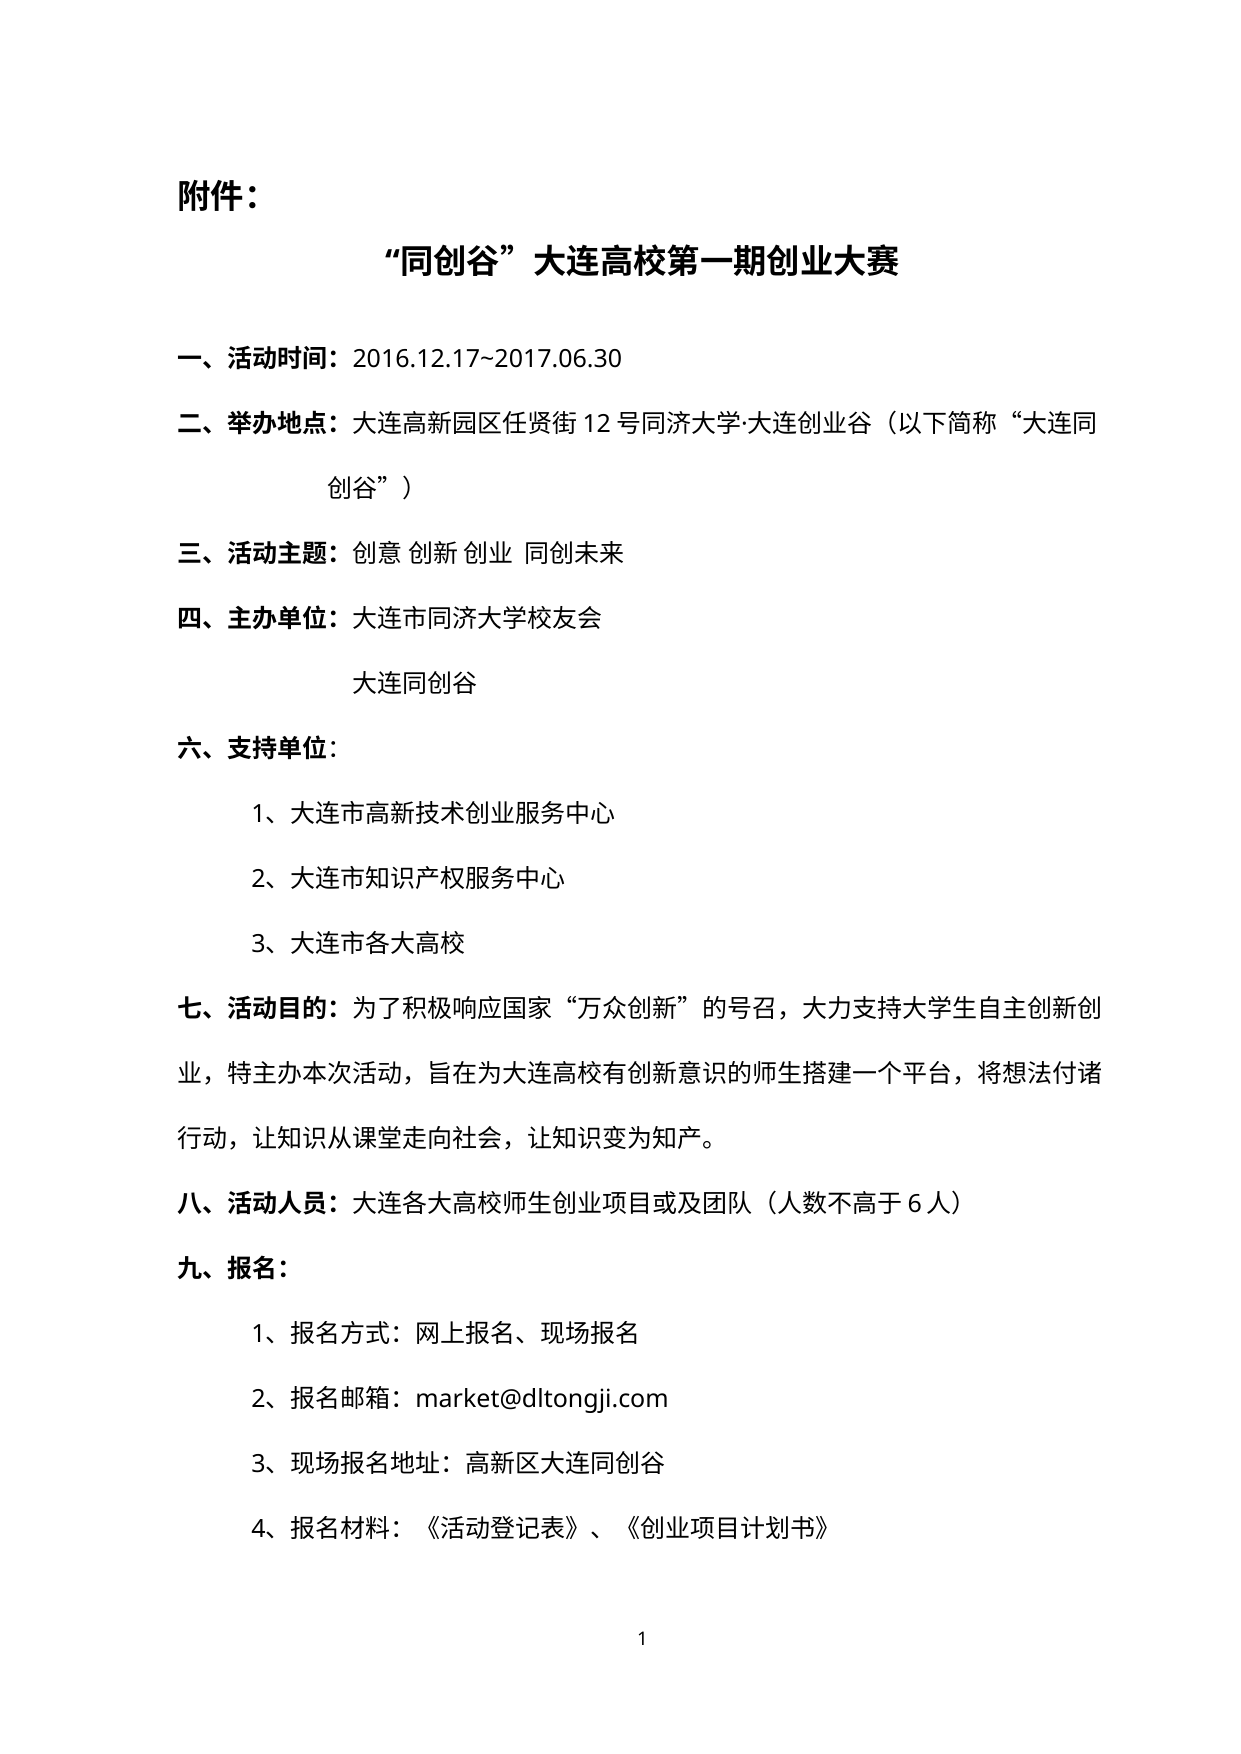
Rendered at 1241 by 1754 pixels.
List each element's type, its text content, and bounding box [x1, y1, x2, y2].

text 附件： [177, 162, 1107, 227]
text 二、举办地点：大连高新园区任贤街12号同济大学·大连创业谷（以下简称“大连同创谷”） [177, 389, 1107, 519]
text 七、活动目的：为了积极响应国家“万众创新”的号召，大力支持大学生自主创新创业，特主办本次活动，旨在为大连高校有创新意识的师生搭建一个平台，将想法付诸行动，让知识从课堂走向社会，让知识变为知产。 [177, 974, 1107, 1169]
text “同创谷”大连高校第一期创业大赛 [177, 227, 1107, 292]
text 六、支持单位： [177, 714, 1107, 779]
text 三、活动主题：创意 创新 创业 同创未来 [177, 519, 1107, 584]
text 一、活动时间：2016.12.17~2017.06.30 [177, 324, 1107, 389]
text 4、报名材料：《活动登记表》、《创业项目计划书》 [177, 1494, 1107, 1559]
text 1、大连市高新技术创业服务中心 [177, 779, 1107, 844]
text 2、大连市知识产权服务中心 [177, 844, 1107, 909]
text 1、报名方式：网上报名、现场报名 [177, 1299, 1107, 1364]
text 2、报名邮箱：market@dltongji.com [177, 1364, 1107, 1429]
text 3、大连市各大高校 [177, 909, 1107, 974]
text 八、活动人员：大连各大高校师生创业项目或及团队（人数不高于6人） [177, 1169, 1107, 1234]
text 四、主办单位：大连市同济大学校友会 [177, 584, 1107, 649]
text 3、现场报名地址：高新区大连同创谷 [177, 1429, 1107, 1494]
text 九、报名： [177, 1234, 1107, 1299]
text 大连同创谷 [177, 649, 1107, 714]
